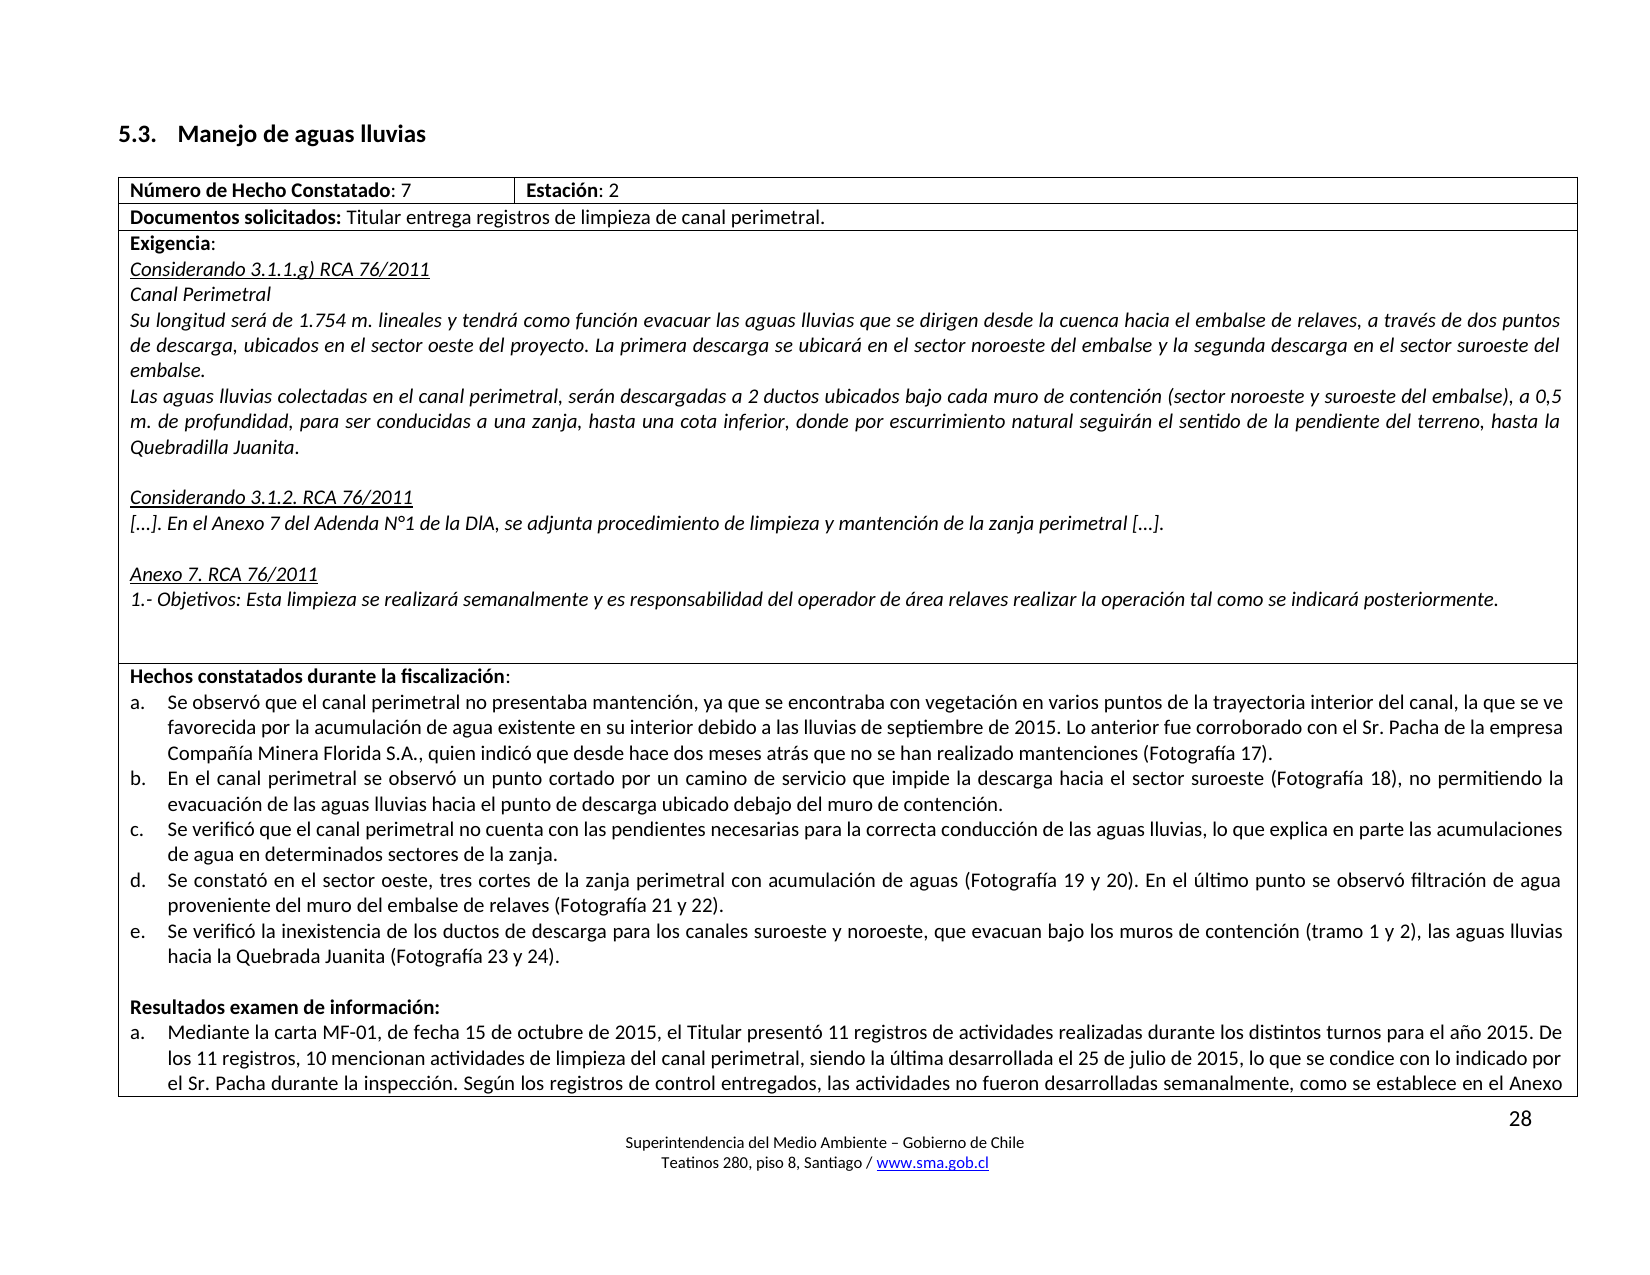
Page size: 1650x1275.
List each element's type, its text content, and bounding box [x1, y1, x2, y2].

table_cell Exigencia: Considerando 3.1.1.g) RCA 76/2011 Canal Perimetral Su longitud será de 1.754 m. lineales y tendrá como función evacuar las aguas lluvias que se dirigen desde la cuenca hacia el embalse de relaves, a través de dos puntos de descarga, ubicados en el sector oeste del proyecto. La primera descarga se ubicará en el sector noroeste del embalse y la segunda descarga en el sector suroeste del embalse. Las aguas lluvias colectadas en el canal perimetral, serán descargadas a 2 ductos ubicados bajo cada muro de contención (sector noroeste y suroeste del embalse), a 0,5 m. de profundidad, para ser conducidas a una zanja, hasta una cota inferior, donde por escurrimiento natural seguirán el sentido de la pendiente del terreno, hasta la Quebradilla Juanita. Considerando 3.1.2. RCA 76/2011 […]. En el Anexo 7 del Adenda N°1 de la DlA, se adjunta procedimiento de limpieza y mantención de la zanja perimetral […]. Anexo 7. RCA 76/2011 1.- Objetivos: Esta limpieza se realizará semanalmente y es responsabilidad del operador de área relaves realizar la operación tal como se indicará posteriormente. [119, 231, 1577, 663]
subtitle Manejo de aguas lluvias [118, 118, 1532, 149]
table_header Estación: 2 [515, 178, 1577, 203]
table_cell Documentos solicitados: Titular entrega registros de limpieza de canal perimetral. [119, 204, 1577, 229]
table_header Número de Hecho Constatado: 7 [119, 178, 514, 203]
